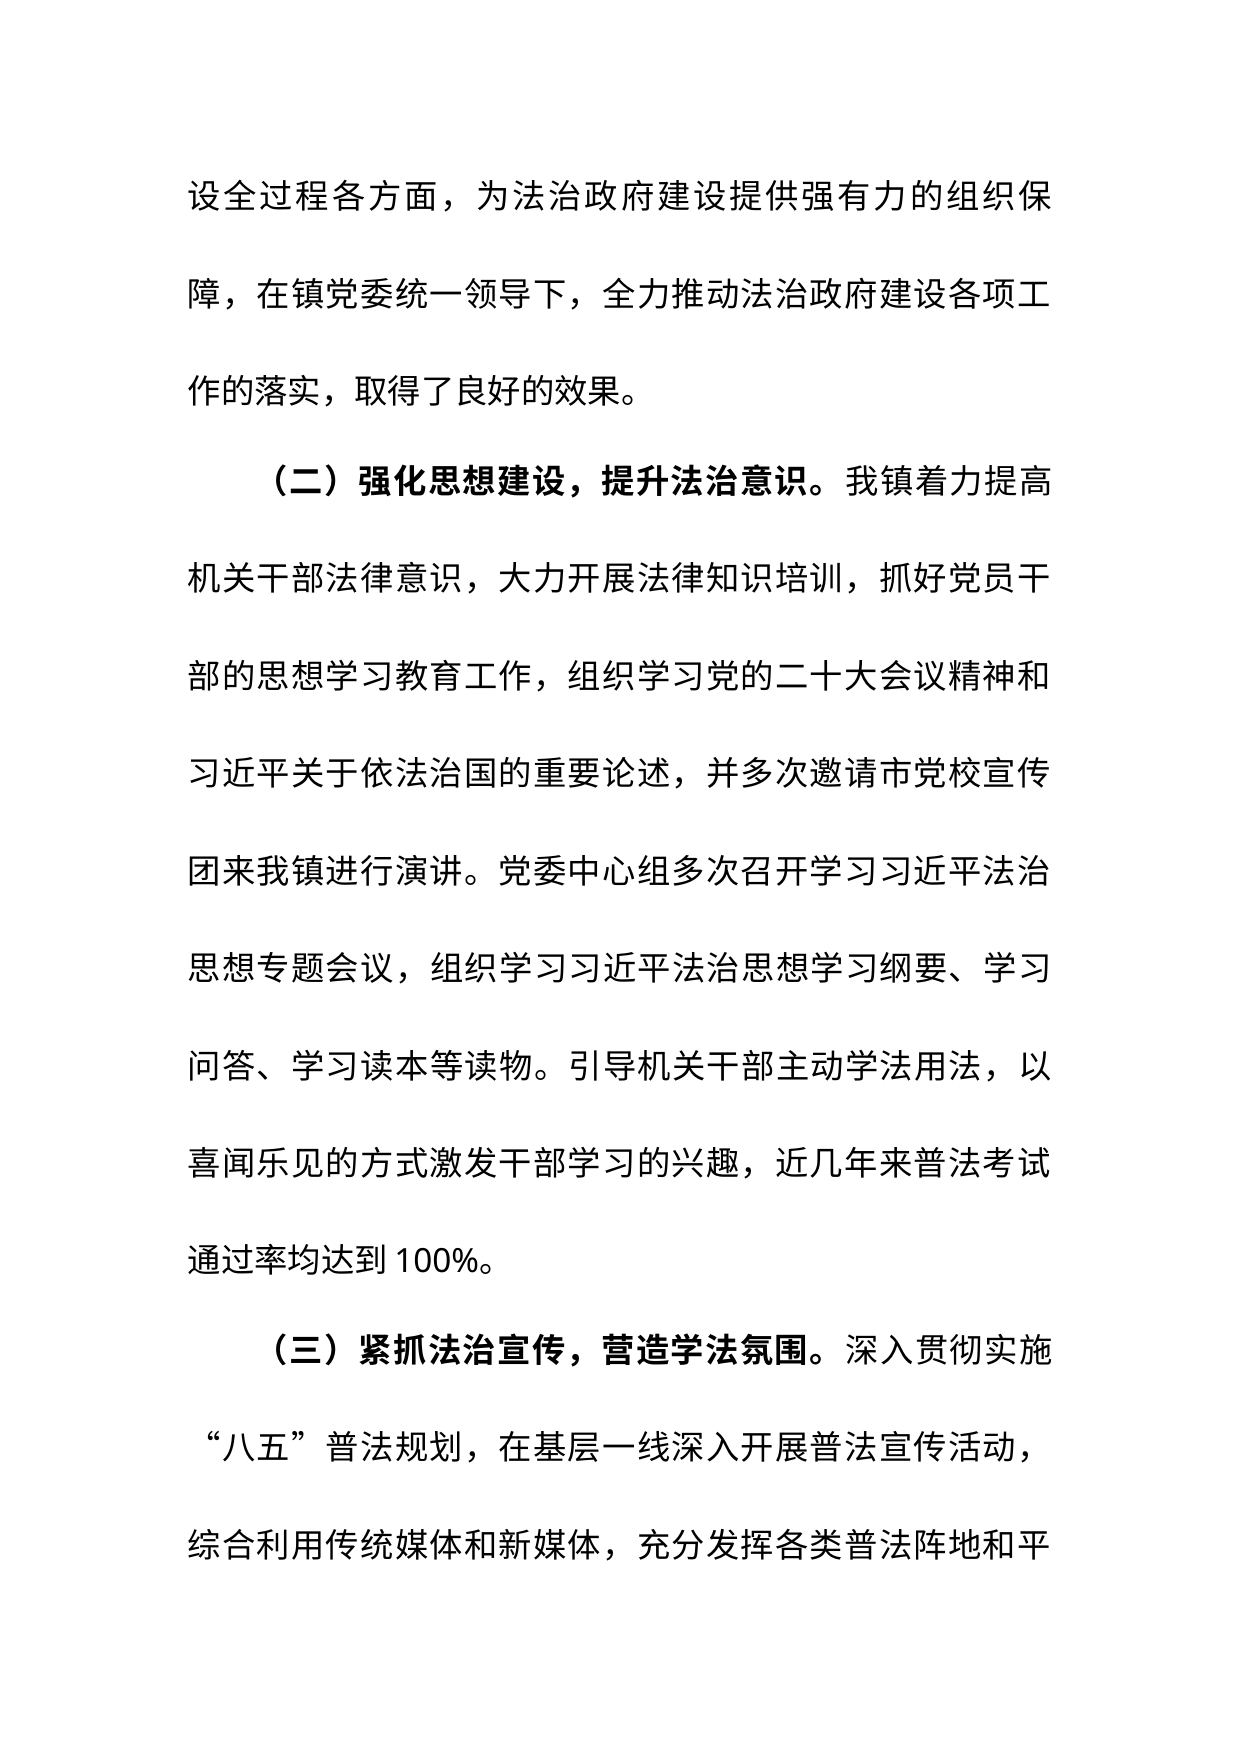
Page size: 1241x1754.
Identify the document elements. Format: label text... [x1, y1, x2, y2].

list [187, 1315, 1053, 1575]
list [187, 162, 1053, 422]
list （二）强化思想建设，提升法治意识。我镇着力提高机关干部法律意识，大力开展法律知识培训，抓好党员干部的思想学习教育工作，组织学习党的二十大会议精神和习近平关于依法治国的重要论述，并多次邀请市党校宣传团来我镇进行演讲。党委中心组多次召开学习习近平法治思想专题会议，组织学习习近平法治思想学习纲要、学习问答、学习读本等读物。引导机关干部主动学法用法，以喜闻乐见的方式激发干部学习的兴趣，近几年来普法考试通过率均达到100%。 [187, 446, 1053, 1291]
